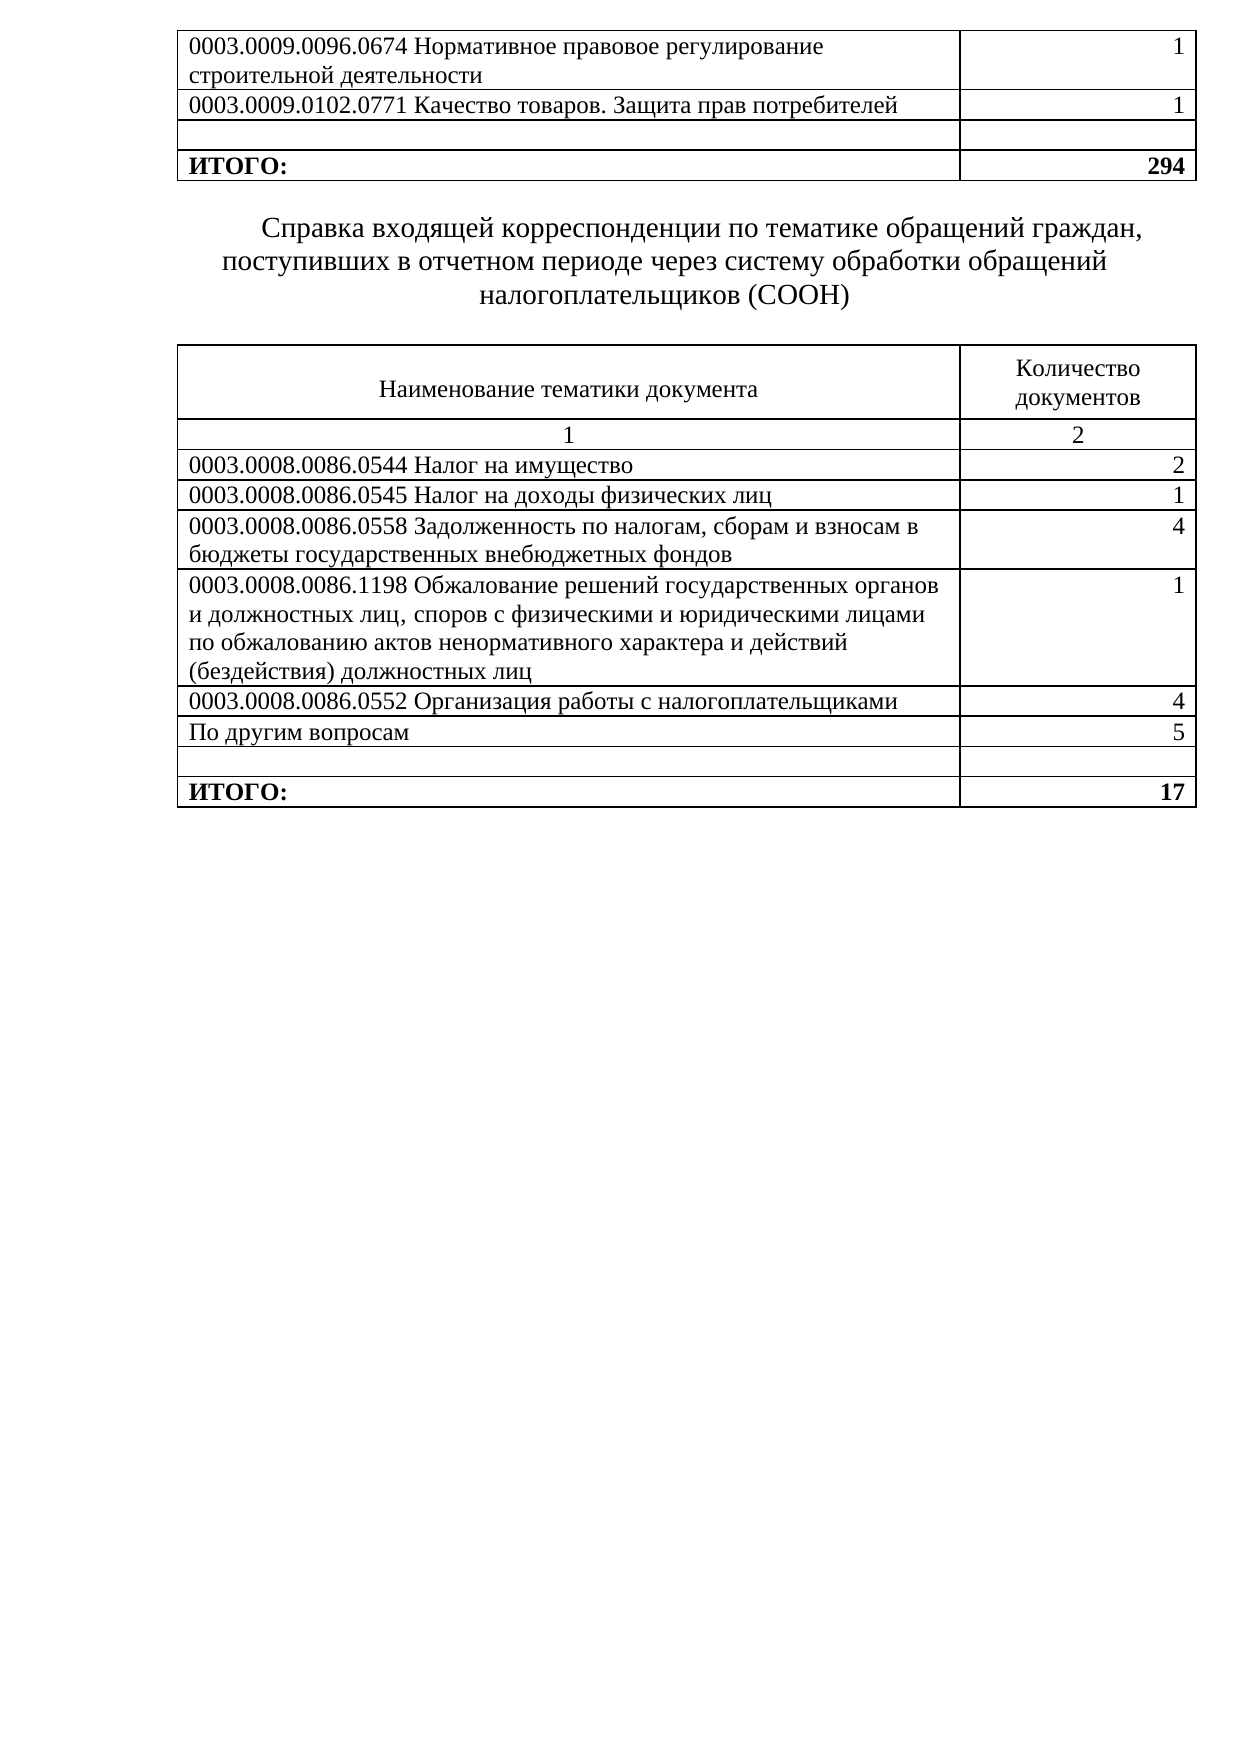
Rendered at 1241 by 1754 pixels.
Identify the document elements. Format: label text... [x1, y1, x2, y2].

table_header Наименование тематики документа [178, 346, 959, 418]
table_cell 0003.0008.0086.0545 Налог на доходы физических лиц [178, 481, 959, 509]
table_cell ИТОГО: [178, 151, 959, 179]
table_cell 0003.0008.0086.0558 Задолженность по налогам, сборам и взносам в бюджеты государственных внебюджетных фондов [178, 511, 959, 568]
table_cell ИТОГО: [178, 777, 959, 806]
table_cell 1 [961, 481, 1195, 509]
table_cell 5 [961, 717, 1195, 746]
table_cell [961, 121, 1195, 149]
table_cell 2 [961, 450, 1195, 479]
table_cell [178, 121, 959, 149]
table_cell [178, 747, 959, 776]
table_cell 0003.0008.0086.1198 Обжалование решений государственных органов и должностных лиц‚ споров с физическими и юридическими лицами по обжалованию актов ненормативного характера и действий (бездействия) должностных лиц [178, 570, 959, 685]
table_cell 0003.0009.0102.0771 Качество товаров. Защита прав потребителей [178, 90, 959, 119]
table_cell 4 [961, 687, 1195, 715]
table_cell 294 [961, 151, 1195, 179]
text Справка входящей корреспонденции по тематике обращений граждан, поступивших в отчетном периоде через систему обработки обращений налогоплательщиков (СООН) [177, 210, 1152, 311]
table_cell 1 [961, 31, 1195, 89]
table_cell 17 [961, 777, 1195, 806]
table_cell 4 [961, 511, 1195, 568]
table_cell 0003.0009.0096.0674 Нормативное правовое регулирование строительной деятельности [178, 31, 959, 89]
table_cell [961, 747, 1195, 776]
table_cell 1 [961, 570, 1195, 685]
table_cell 1 [961, 90, 1195, 119]
table_cell 0003.0008.0086.0544 Налог на имущество [178, 450, 959, 479]
table_cell 1 [178, 420, 959, 449]
table_cell 2 [961, 420, 1195, 449]
table_cell 0003.0008.0086.0552 Организация работы с налогоплательщиками [178, 687, 959, 715]
table_header Количество документов [961, 346, 1195, 418]
table_cell По другим вопросам [178, 717, 959, 746]
